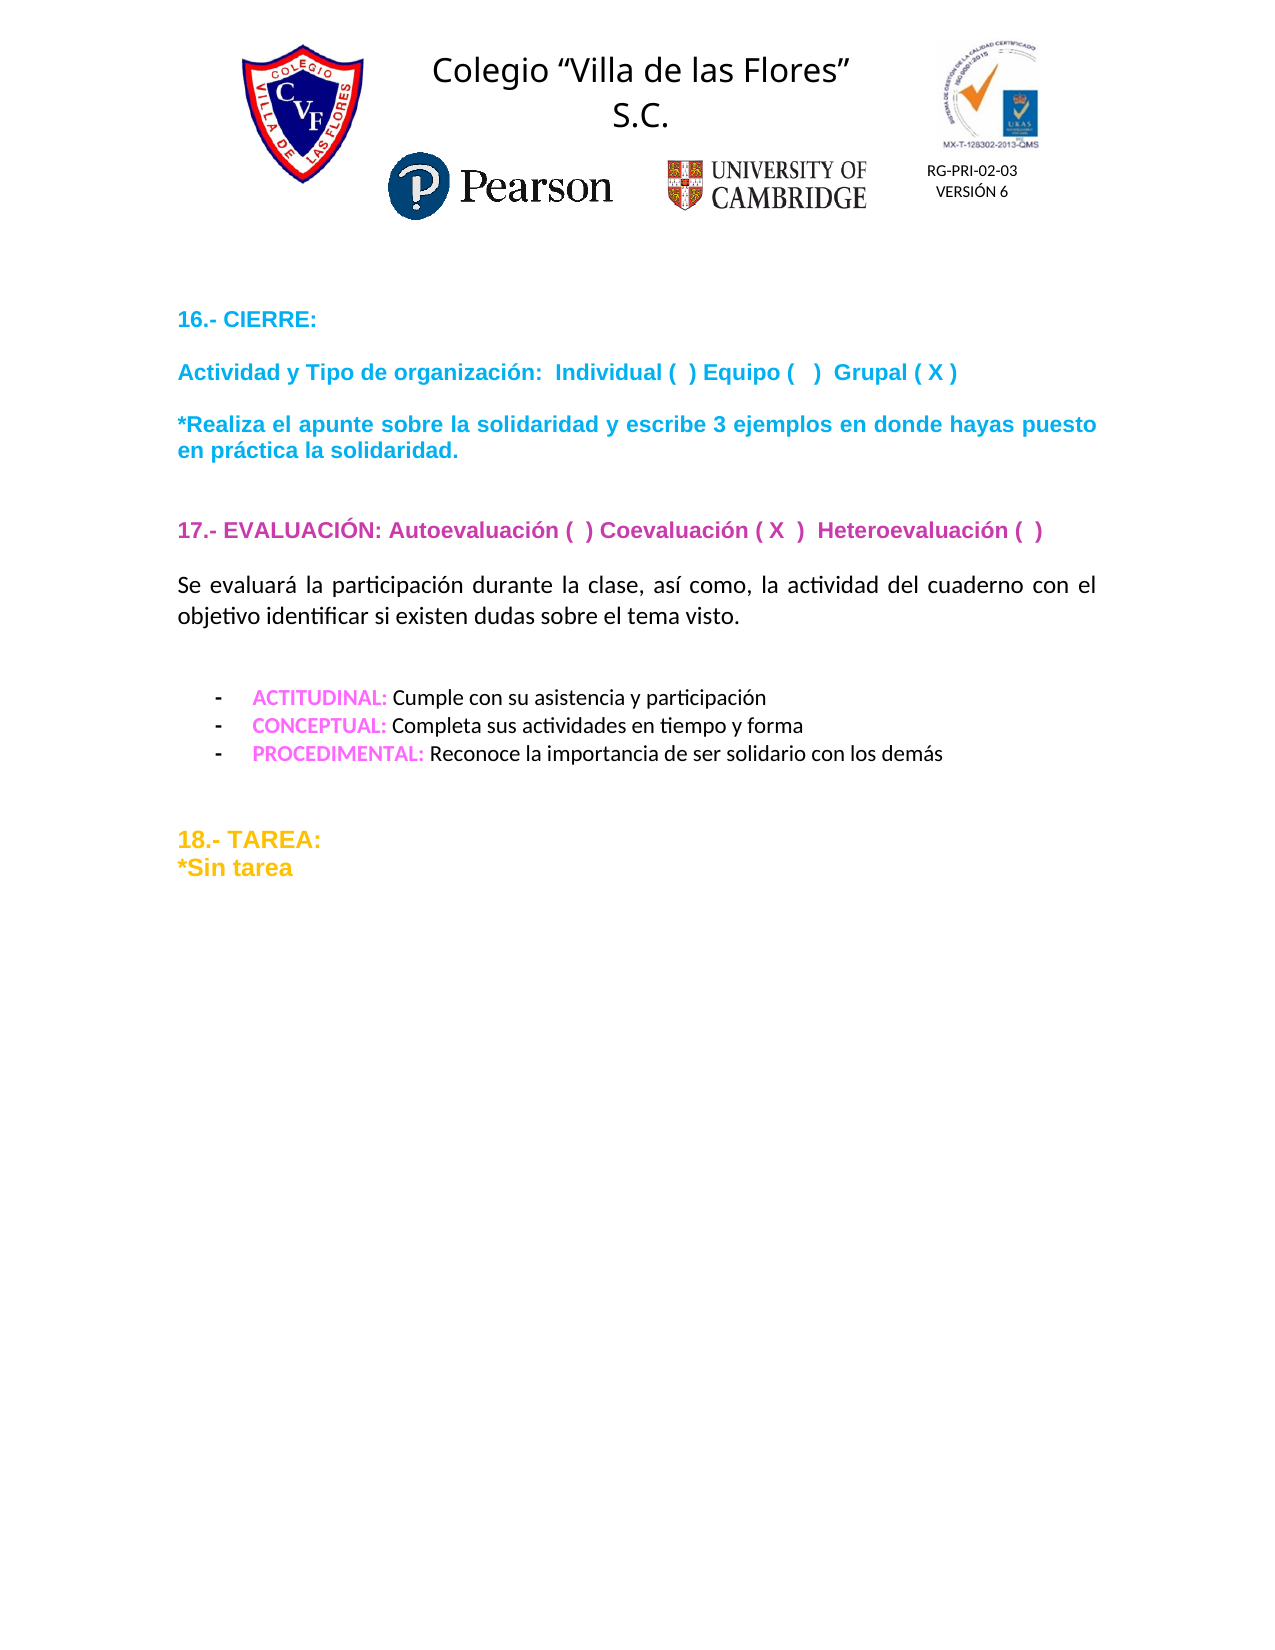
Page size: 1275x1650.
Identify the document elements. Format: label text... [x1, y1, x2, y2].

text Se evaluará la participación durante la clase, así como, la actividad del cuaderno con el objetivo identificar si existen dudas sobre el tema visto. [177, 569, 1098, 630]
list CONCEPTUAL: Completa sus actividades en tiempo y forma [215, 711, 1098, 739]
picture [381, 146, 619, 224]
text *Sin tarea [177, 853, 1098, 882]
picture [235, 40, 373, 188]
text Actividad y Tipo de organización: Individual ( ) Equipo ( ) Grupal ( X ) [177, 358, 1098, 385]
text 16.- CIERRE: [177, 306, 1098, 332]
text 18.- TAREA: [177, 824, 1098, 853]
picture [937, 38, 1040, 152]
text 17.- EVALUACIÓN: Autoevaluación ( ) Coevaluación ( X ) Heteroevaluación ( ) [177, 517, 1098, 543]
list ACTITUDINAL: Cumple con su asistencia y participación [215, 683, 1098, 711]
text *Realiza el apunte sobre la solidaridad y escribe 3 ejemplos en donde hayas puesto en práctica la solidaridad. [177, 411, 1098, 464]
list PROCEDIMENTAL: Reconoce la importancia de ser solidario con los demás [215, 739, 1098, 767]
